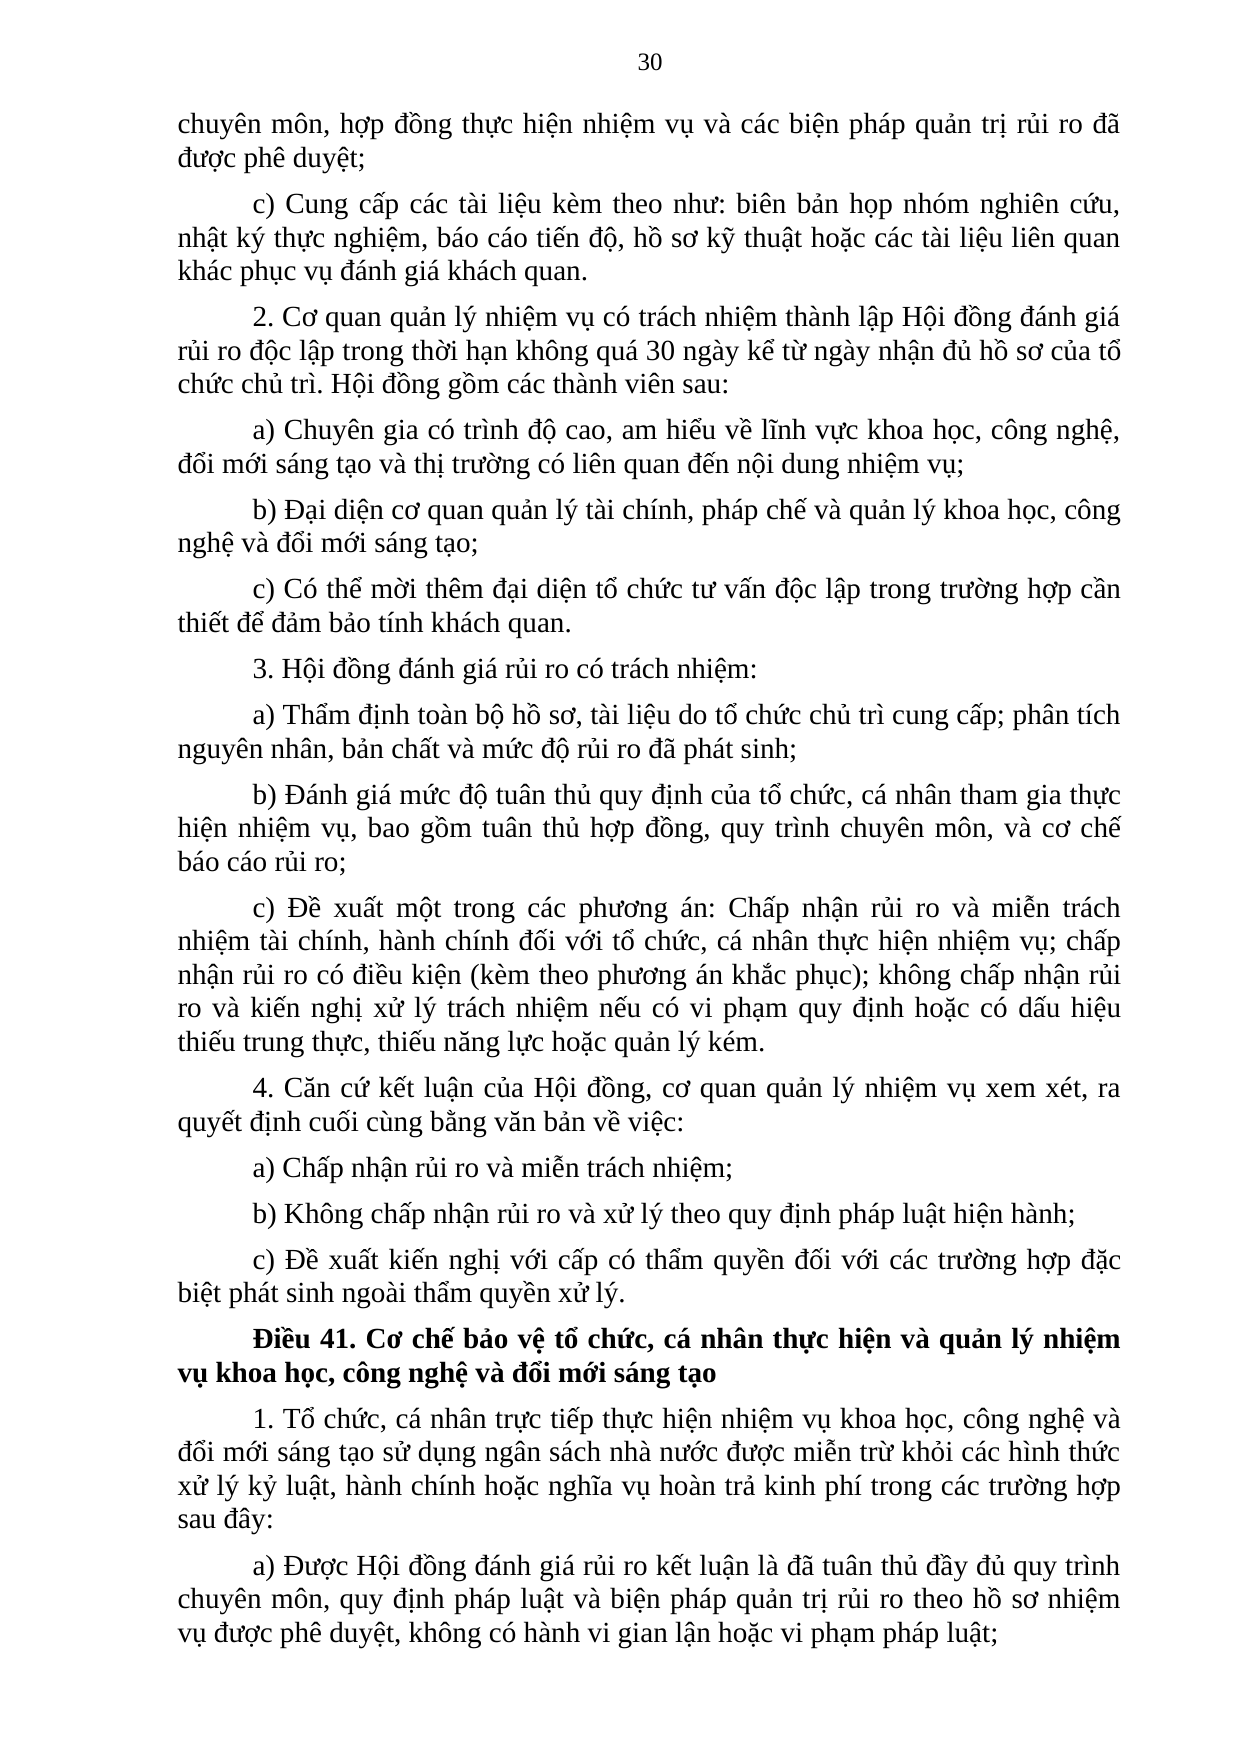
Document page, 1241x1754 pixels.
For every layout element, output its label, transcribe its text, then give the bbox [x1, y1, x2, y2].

text c) Có thể mời thêm đại diện tổ chức tư vấn độc lập trong trường hợp cần thiết để đảm bảo tính khách quan. [177, 572, 1122, 639]
text 3. Hội đồng đánh giá rủi ro có trách nhiệm: [177, 651, 1122, 685]
text 4. Căn cứ kết luận của Hội đồng, cơ quan quản lý nhiệm vụ xem xét, ra quyết định cuối cùng bằng văn bản về việc: [177, 1070, 1122, 1137]
text a) Chuyên gia có trình độ cao, am hiểu về lĩnh vực khoa học, công nghệ, đổi mới sáng tạo và thị trường có liên quan đến nội dung nhiệm vụ; [177, 412, 1122, 479]
text b) Đại diện cơ quan quản lý tài chính, pháp chế và quản lý khoa học, công nghệ và đổi mới sáng tạo; [177, 492, 1122, 559]
text b) Đánh giá mức độ tuân thủ quy định của tổ chức, cá nhân tham gia thực hiện nhiệm vụ, bao gồm tuân thủ hợp đồng, quy trình chuyên môn, và cơ chế báo cáo rủi ro; [177, 777, 1122, 877]
text c) Cung cấp các tài liệu kèm theo như: biên bản họp nhóm nghiên cứu, nhật ký thực nghiệm, báo cáo tiến độ, hồ sơ kỹ thuật hoặc các tài liệu liên quan khác phục vụ đánh giá khách quan. [177, 186, 1122, 287]
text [177, 107, 1122, 174]
text b) Không chấp nhận rủi ro và xử lý theo quy định pháp luật hiện hành; [177, 1196, 1122, 1229]
text a) Thẩm định toàn bộ hồ sơ, tài liệu do tổ chức chủ trì cung cấp; phân tích nguyên nhân, bản chất và mức độ rủi ro đã phát sinh; [177, 697, 1122, 764]
text c) Đề xuất kiến nghị với cấp có thẩm quyền đối với các trường hợp đặc biệt phát sinh ngoài thẩm quyền xử lý. [177, 1242, 1122, 1309]
text a) Chấp nhận rủi ro và miễn trách nhiệm; [177, 1150, 1122, 1183]
text 2. Cơ quan quản lý nhiệm vụ có trách nhiệm thành lập Hội đồng đánh giá rủi ro độc lập trong thời hạn không quá 30 ngày kể từ ngày nhận đủ hồ sơ của tổ chức chủ trì. Hội đồng gồm các thành viên sau: [177, 299, 1122, 400]
text a) Được Hội đồng đánh giá rủi ro kết luận là đã tuân thủ đầy đủ quy trình chuyên môn, quy định pháp luật và biện pháp quản trị rủi ro theo hồ sơ nhiệm vụ được phê duyệt, không có hành vi gian lận hoặc vi phạm pháp luật; [177, 1548, 1122, 1648]
text 1. Tổ chức, cá nhân trực tiếp thực hiện nhiệm vụ khoa học, công nghệ và đổi mới sáng tạo sử dụng ngân sách nhà nước được miễn trừ khỏi các hình thức xử lý kỷ luật, hành chính hoặc nghĩa vụ hoàn trả kinh phí trong các trường hợp sau đây: [177, 1401, 1122, 1535]
subtitle Điều 1. Cơ chế bảo vệ tổ chức, cá nhân thực hiện và quản lý nhiệm vụ khoa học, công nghệ và đổi mới sáng tạo [177, 1321, 1122, 1388]
text c) Đề xuất một trong các phương án: Chấp nhận rủi ro và miễn trách nhiệm tài chính, hành chính đối với tổ chức, cá nhân thực hiện nhiệm vụ; chấp nhận rủi ro có điều kiện (kèm theo phương án khắc phục); không chấp nhận rủi ro và kiến nghị xử lý trách nhiệm nếu có vi phạm quy định hoặc có dấu hiệu thiếu trung thực, thiếu năng lực hoặc quản lý kém. [177, 890, 1122, 1058]
